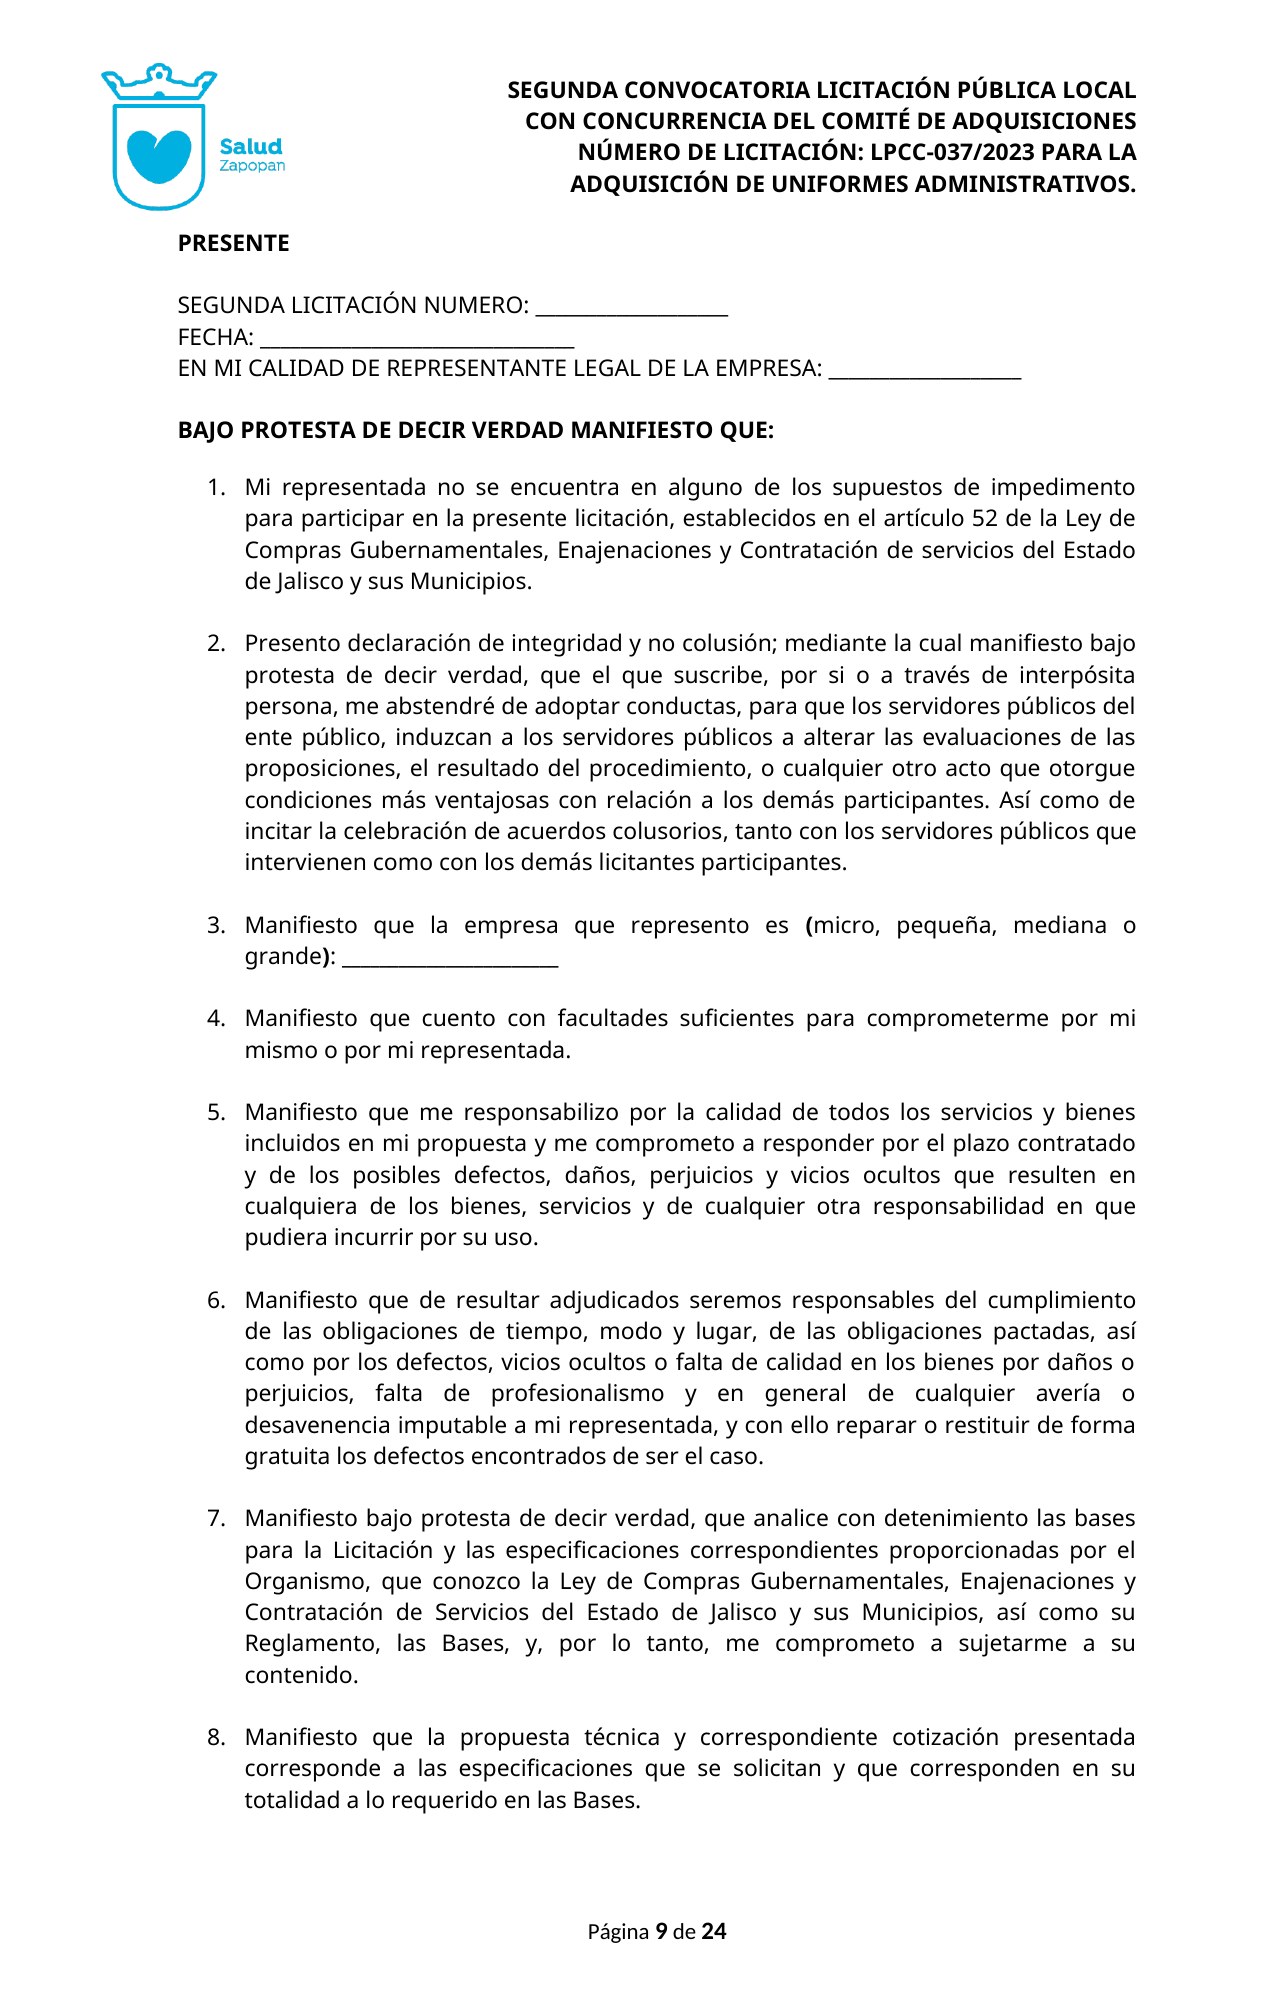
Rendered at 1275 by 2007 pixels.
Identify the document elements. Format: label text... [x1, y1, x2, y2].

text BAJO PROTESTA DE DECIR VERDAD MANIFIESTO QUE: [177, 414, 1137, 446]
text SEGUNDA LICITACIÓN NUMERO: ___________________ [177, 289, 1137, 321]
list Manifiesto que la empresa que represento es (micro, pequeña, mediana o grande): _______________________ [207, 908, 1137, 971]
list Manifiesto que me responsabilizo por la calidad de todos los servicios y bienes incluidos en mi propuesta y me comprometo a responder por el plazo contratado y de los posibles defectos, daños, perjuicios y vicios ocultos que resulten en cualquiera de los bienes, servicios y de cualquier otra responsabilidad en que pudiera incurrir por su uso. [207, 1096, 1137, 1252]
list Manifiesto que la propuesta técnica y correspondiente cotización presentada corresponde a las especificaciones que se solicitan y que corresponden en su totalidad a lo requerido en las Bases. [207, 1721, 1137, 1815]
list Mi representada no se encuentra en alguno de los supuestos de impedimento para participar en la presente licitación, establecidos en el artículo 52 de la Ley de Compras Gubernamentales, Enajenaciones y Contratación de servicios del Estado de Jalisco y sus Municipios. [207, 471, 1137, 596]
list Presento declaración de integridad y no colusión; mediante la cual manifiesto bajo protesta de decir verdad, que el que suscribe, por si o a través de interpósita persona, me abstendré de adoptar conductas, para que los servidores públicos del ente público, induzcan a los servidores públicos a alterar las evaluaciones de las proposiciones, el resultado del procedimiento, o cualquier otro acto que otorgue condiciones más ventajosas con relación a los demás participantes. Así como de incitar la celebración de acuerdos colusorios, tanto con los servidores públicos que intervienen como con los demás licitantes participantes. [207, 627, 1137, 877]
text PRESENTE [177, 227, 1137, 258]
text FECHA: _______________________________ [177, 321, 1137, 352]
list Manifiesto que cuento con facultades suficientes para comprometerme por mi mismo o por mi representada. [207, 1002, 1137, 1065]
text EN MI CALIDAD DE REPRESENTANTE LEGAL DE LA EMPRESA: ___________________ [177, 352, 1137, 383]
list Manifiesto que de resultar adjudicados seremos responsables del cumplimiento de las obligaciones de tiempo, modo y lugar, de las obligaciones pactadas, así como por los defectos, vicios ocultos o falta de calidad en los bienes por daños o perjuicios, falta de profesionalismo y en general de cualquier avería o desavenencia imputable a mi representada, y con ello reparar o restituir de forma gratuita los defectos encontrados de ser el caso. [207, 1283, 1137, 1471]
picture [108, 67, 211, 95]
picture [97, 63, 290, 220]
list Manifiesto bajo protesta de decir verdad, que analice con detenimiento las bases para la Licitación y las especificaciones correspondientes proporcionadas por el Organismo, que conozco la Ley de Compras Gubernamentales, Enajenaciones y Contratación de Servicios del Estado de Jalisco y sus Municipios, así como su Reglamento, las Bases, y, por lo tanto, me comprometo a sujetarme a su contenido. [207, 1502, 1137, 1690]
